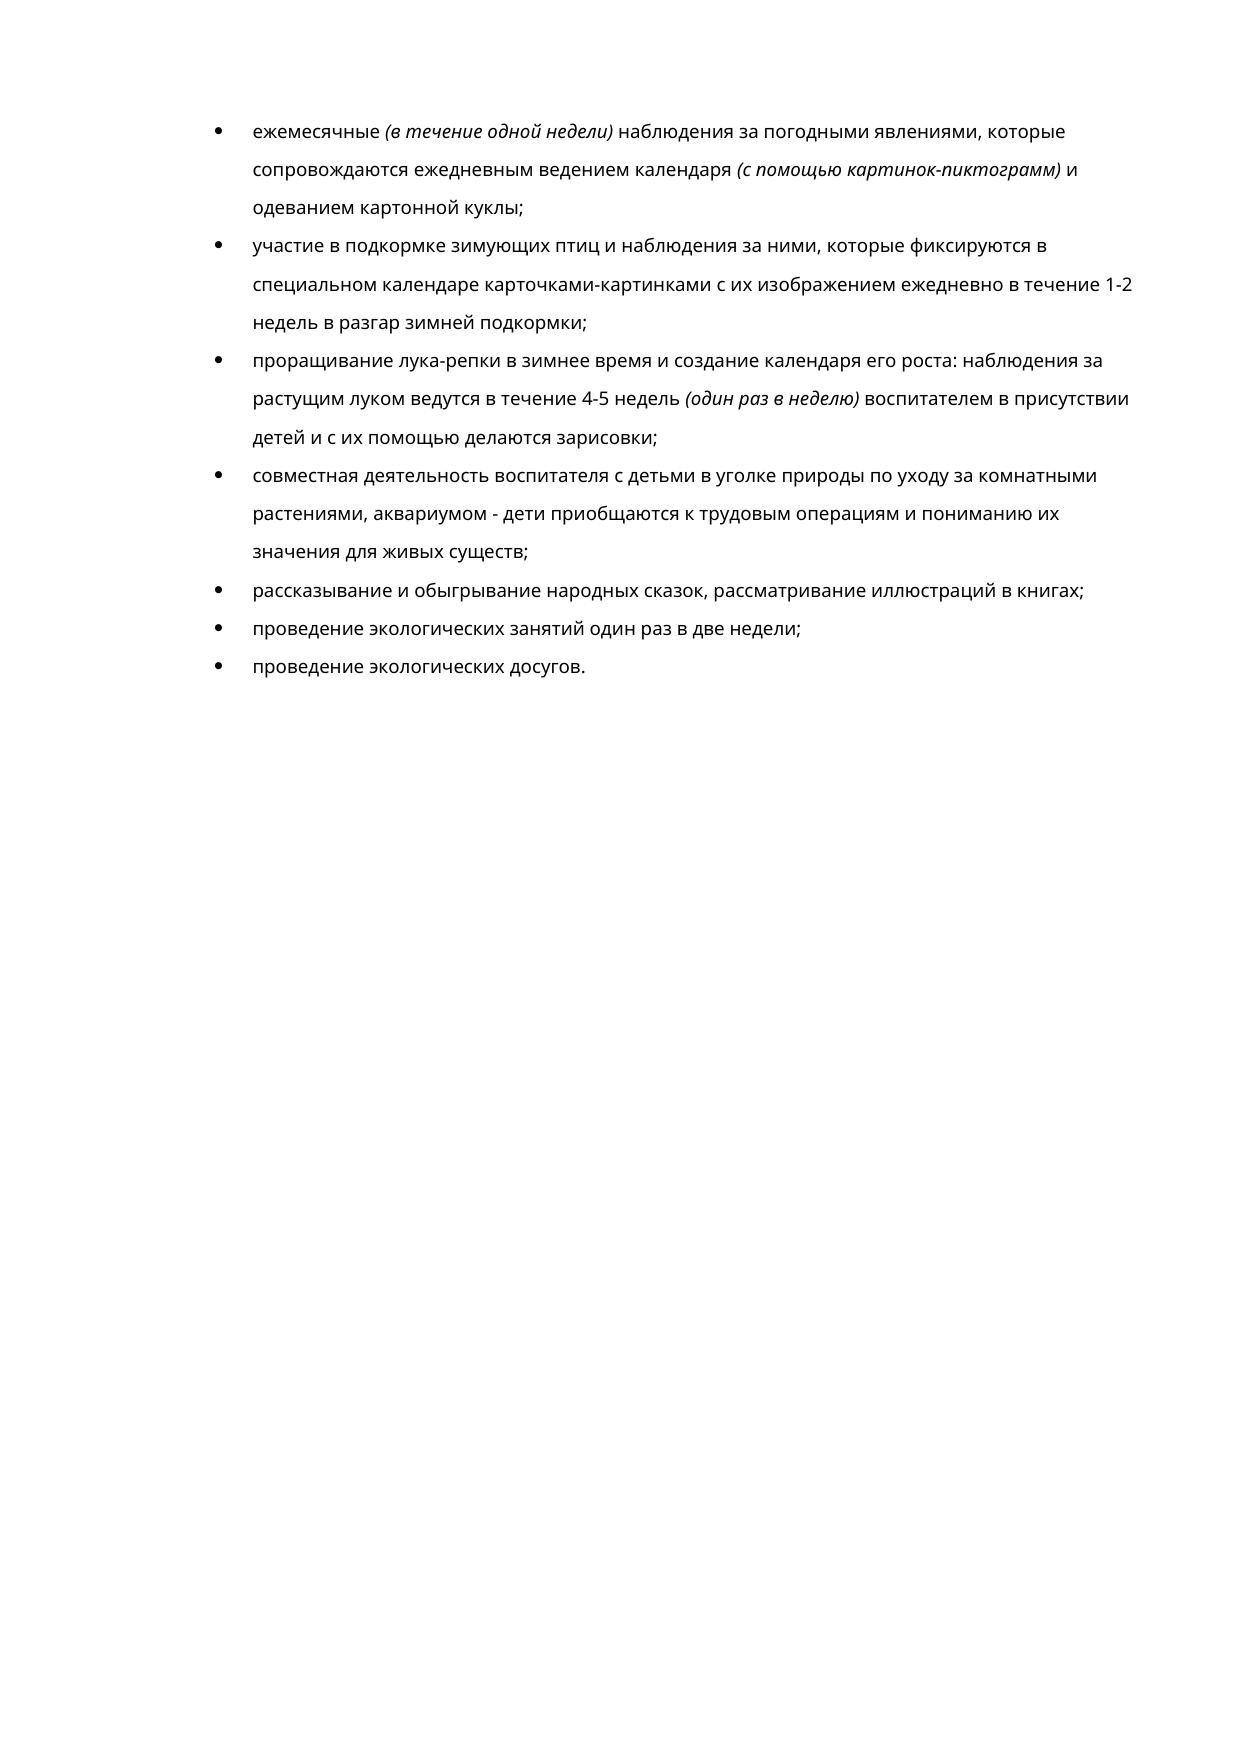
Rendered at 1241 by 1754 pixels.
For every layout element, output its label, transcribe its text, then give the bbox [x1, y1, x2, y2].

list совместная деятельность воспитателя с детьми в уголке природы по уходу за комнатными растениями, аквариумом - дети приобщаются к трудовым операциям и пониманию их значения для живых существ; [215, 462, 1152, 564]
list участие в подкормке зимующих птиц и наблюдения за ними, которые фиксируются в специальном календаре карточками-картинками с их изображением ежедневно в течение 1-2 недель в разгар зимней подкормки; [215, 233, 1152, 335]
list проведение экологических занятий один раз в две недели; [215, 615, 1152, 641]
list проращивание лука-репки в зимнее время и создание календаря его роста: наблюдения за растущим луком ведутся в течение 4-5 недель (один раз в неделю) воспитателем в присутствии детей и с их помощью делаются зарисовки; [215, 347, 1152, 449]
list рассказывание и обыгрывание народных сказок, рассматривание иллюстраций в книгах; [215, 577, 1152, 602]
list ежемесячные (в течение одной недели) наблюдения за погодными явлениями, которые сопровождаются ежедневным ведением календаря (с помощью картинок-пиктограмм) и одеванием картонной куклы; [215, 118, 1152, 220]
list проведение экологических досугов. [215, 653, 1152, 679]
